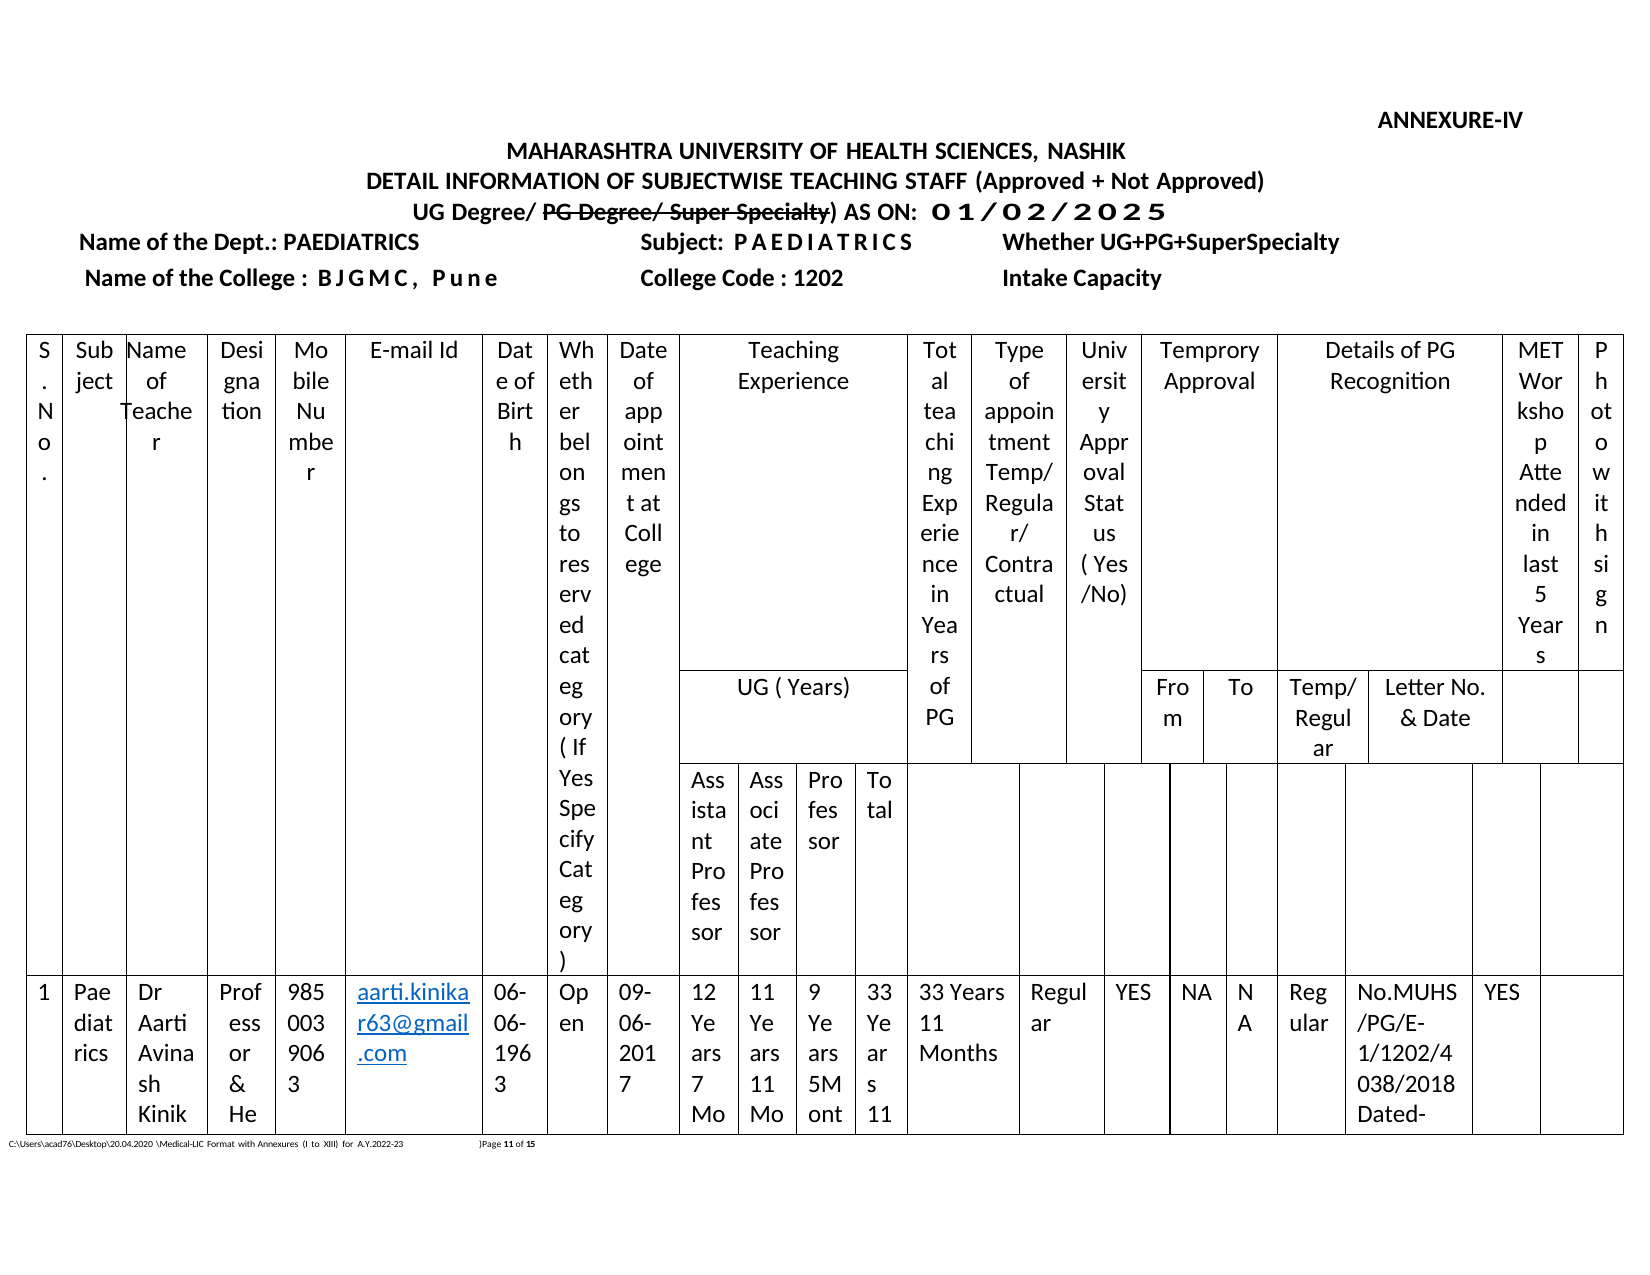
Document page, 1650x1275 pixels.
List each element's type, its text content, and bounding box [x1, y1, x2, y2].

table_header MET Workshop Attended in last 5 Years [1503, 335, 1578, 670]
table_header Type of appointment Temp/Regular/ Contractual [972, 335, 1066, 763]
table_cell [1473, 764, 1540, 975]
table_cell 9850039063 [276, 976, 345, 1134]
text MAHARASHTRA UNIVERSITY OF HEALTH SCIENCES, NASHIK [39, 135, 1593, 166]
table_header Details of PG Recognition [1278, 335, 1502, 670]
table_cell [127, 976, 207, 1134]
table_header Temprory Approval [1142, 335, 1277, 670]
table_cell Open [548, 976, 607, 1134]
table_cell [1541, 976, 1623, 1134]
table_cell Letter No. & Date [1369, 671, 1502, 763]
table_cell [346, 976, 482, 1134]
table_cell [1346, 976, 1472, 1134]
table_cell 33 Years 11 Months [908, 976, 1019, 1134]
text ANNEXURE-IV [1308, 104, 1593, 135]
table_cell Regular [1020, 976, 1104, 1134]
table_cell Paediatrics [63, 976, 126, 1134]
table_cell YES [1105, 976, 1169, 1134]
table_cell 06-06-1963 [483, 976, 547, 1134]
table_header Total teaching Experience in Years of PG [908, 335, 971, 763]
table_cell [1020, 764, 1104, 975]
table_cell Assistant Professor [680, 764, 738, 975]
table_cell 1 [27, 976, 62, 1134]
table_cell To [1204, 671, 1277, 763]
table_header E-mail Id [346, 335, 482, 975]
text UG Degree/ PG Degree/ Super Specialty) AS ON: 01/02/2025 [39, 196, 1593, 227]
table_cell 12 Years 7 Months [680, 976, 738, 1134]
text Name of the Dept.: PAEDIATRICS Subject: PAEDIATRICS Whether UG+PG+SuperSpecialty [79, 227, 1519, 257]
table_header Teaching Experience [680, 335, 907, 670]
table_header S. No. [27, 335, 62, 975]
table_cell From [1142, 671, 1203, 763]
table_cell Professor & Head [208, 976, 275, 1134]
table_cell [1541, 764, 1623, 975]
text DETAIL INFORMATION OF SUBJECTWISE TEACHING STAFF (Approved + Not Approved) [37, 166, 1593, 196]
table_cell YES [1473, 976, 1540, 1134]
table_cell [1171, 764, 1226, 975]
table_cell 11 Years 11 Months [739, 976, 796, 1134]
text Name of the College : BJGMC, Pune College Code : 1202 Intake Capacity [79, 262, 1520, 293]
table_cell [1278, 764, 1345, 975]
table_header University Approval Status ( Yes/No) [1067, 335, 1141, 763]
table_cell [1503, 671, 1578, 763]
table_cell [1346, 764, 1472, 975]
table_cell [908, 764, 1019, 975]
table_cell NA [1171, 976, 1226, 1134]
table_cell Professor [797, 764, 855, 975]
table_header Designation [208, 335, 275, 975]
table_header Name of Teacher [127, 335, 207, 975]
table_cell [1579, 671, 1623, 763]
table_header Whether belongs to reserved category ( If Yes Specify Category) [548, 335, 607, 975]
table_cell Regular [1278, 976, 1345, 1134]
table_cell [1105, 764, 1169, 975]
table_cell UG ( Years) [680, 671, 907, 763]
table_cell 09-06-2017 [608, 976, 679, 1134]
table_header Date of Birth [483, 335, 547, 975]
table_cell 9 Years 5Months [797, 976, 855, 1134]
table_cell NA [1227, 976, 1277, 1134]
table_header Subject [63, 335, 126, 975]
table_header Mobile Number [276, 335, 345, 975]
table_header Photo with sign [1579, 335, 1623, 670]
table_cell Associate Professor [739, 764, 796, 975]
table_header Date of appointment at College [608, 335, 679, 975]
table_cell 33 Years 11 Months [856, 976, 907, 1134]
table_cell Temp/ Regular [1278, 671, 1368, 763]
table_cell [1227, 764, 1277, 975]
table_cell Total [856, 764, 907, 975]
